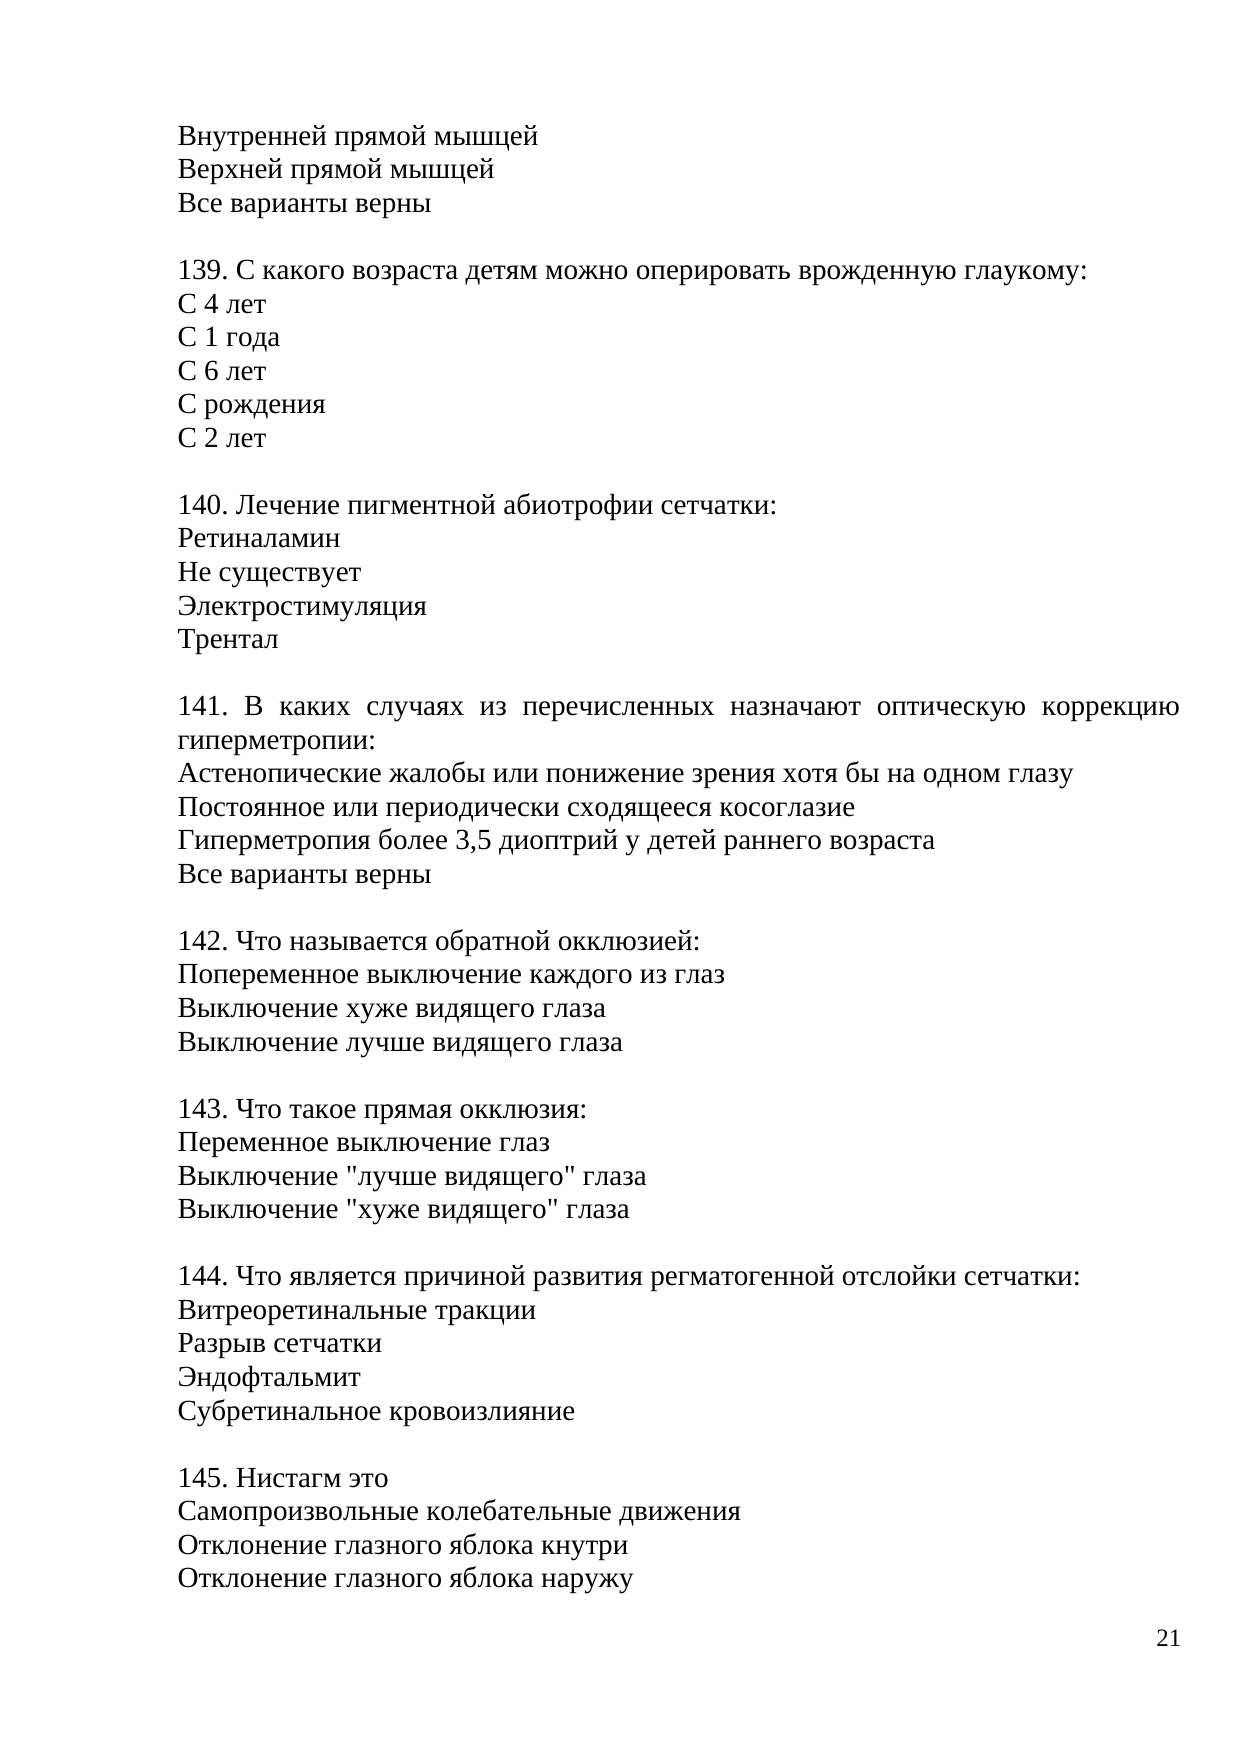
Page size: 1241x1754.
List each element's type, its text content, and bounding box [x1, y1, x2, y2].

text Не существует [177, 554, 1181, 588]
text 145. Нистагм это [177, 1460, 1181, 1493]
text С рождения [177, 386, 1181, 420]
text Выключение "лучше видящего" глаза [177, 1158, 1181, 1191]
text Переменное выключение глаз [177, 1124, 1181, 1158]
text Выключение лучше видящего глаза [177, 1024, 1181, 1057]
text Витреоретинальные тракции [177, 1292, 1181, 1326]
text Самопроизвольные колебательные движения [177, 1493, 1181, 1527]
text Гиперметропия более 3,5 диоптрий у детей раннего возраста [177, 822, 1181, 856]
text Ретиналамин [177, 521, 1181, 554]
text Выключение "хуже видящего" глаза [177, 1191, 1181, 1225]
text С 6 лет [177, 353, 1181, 386]
text 140. Лечение пигментной абиотрофии сетчатки: [177, 487, 1181, 521]
text Астенопические жалобы или понижение зрения хотя бы на одном глазу [177, 755, 1181, 789]
text Трентал [177, 621, 1181, 655]
text Постоянное или периодически сходящееся косоглазие [177, 789, 1181, 822]
text Все варианты верны [177, 856, 1181, 889]
text 144. Что является причиной развития регматогенной отслойки сетчатки: [177, 1258, 1181, 1292]
text Выключение хуже видящего глаза [177, 990, 1181, 1024]
text 139. С какого возраста детям можно оперировать врожденную глаукому: [177, 252, 1181, 286]
text 141. В каких случаях из перечисленных назначают оптическую коррекцию гиперметропии: [177, 688, 1181, 755]
text 143. Что такое прямая окклюзия: [177, 1091, 1181, 1124]
text 142. Что называется обратной окклюзией: [177, 923, 1181, 957]
text Попеременное выключение каждого из глаз [177, 957, 1181, 990]
text С 2 лет [177, 420, 1181, 453]
text Отклонение глазного яблока наружу [177, 1560, 1181, 1594]
text С 1 года [177, 319, 1181, 353]
text Электростимуляция [177, 588, 1181, 621]
text Внутренней прямой мышцей [177, 118, 1181, 152]
text Эндофтальмит [177, 1359, 1181, 1393]
text Субретинальное кровоизлияние [177, 1393, 1181, 1426]
text Разрыв сетчатки [177, 1326, 1181, 1359]
text С 4 лет [177, 286, 1181, 319]
text Все варианты верны [177, 185, 1181, 219]
text Верхней прямой мышцей [177, 152, 1181, 185]
text Отклонение глазного яблока кнутри [177, 1527, 1181, 1560]
